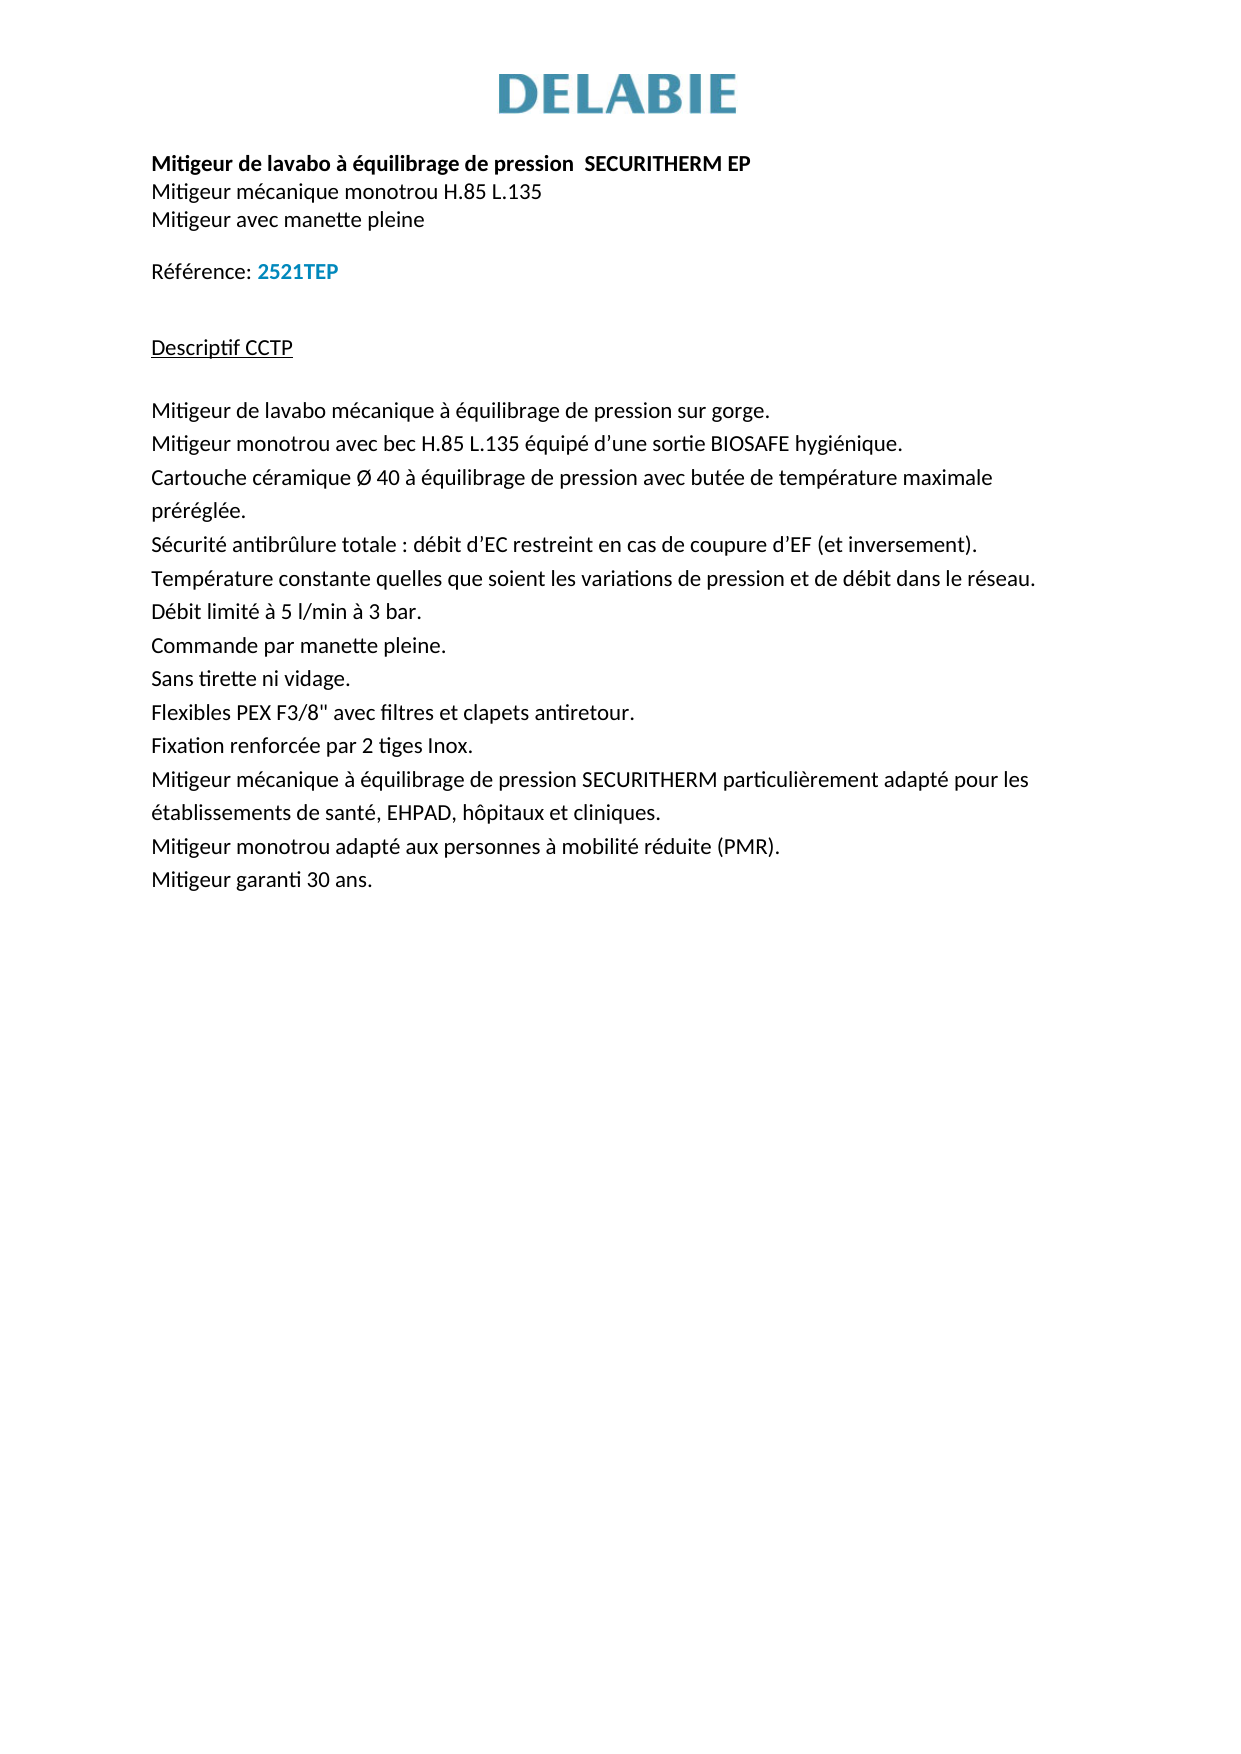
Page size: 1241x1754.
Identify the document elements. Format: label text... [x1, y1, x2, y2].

text Descriptif CCTP [151, 333, 1084, 361]
text Cartouche céramique Ø 40 à équilibrage de pression avec butée de température maximale préréglée. [151, 463, 1084, 525]
text Sécurité antibrûlure totale : débit d’EC restreint en cas de coupure d’EF (et inversement). [151, 530, 1084, 558]
text Fixation renforcée par 2 tiges Inox. [151, 731, 1084, 759]
text Température constante quelles que soient les variations de pression et de débit dans le réseau. [151, 564, 1084, 592]
text Débit limité à 5 l/min à 3 bar. [151, 597, 1084, 625]
text Mitigeur mécanique à équilibrage de pression SECURITHERM particulièrement adapté pour les établissements de santé, EHPAD, hôpitaux et cliniques. [151, 765, 1084, 827]
text Flexibles PEX F3/8" avec filtres et clapets antiretour. [151, 698, 1084, 726]
text Mitigeur garanti 30 ans. [151, 866, 1084, 894]
text Référence: 2521TEP [151, 257, 1084, 285]
text Sans tirette ni vidage. [151, 664, 1084, 692]
text Mitigeur mécanique monotrou H.85 L.135 [151, 177, 1084, 205]
text Mitigeur monotrou avec bec H.85 L.135 équipé d’une sortie BIOSAFE hygiénique. [151, 429, 1084, 458]
picture [497, 74, 738, 114]
text Mitigeur avec manette pleine [151, 205, 1084, 233]
text Commande par manette pleine. [151, 631, 1084, 659]
text Mitigeur monotrou adapté aux personnes à mobilité réduite (PMR). [151, 832, 1084, 860]
text Mitigeur de lavabo à équilibrage de pression SECURITHERM EP [151, 149, 1084, 177]
text Mitigeur de lavabo mécanique à équilibrage de pression sur gorge. [151, 396, 1084, 424]
